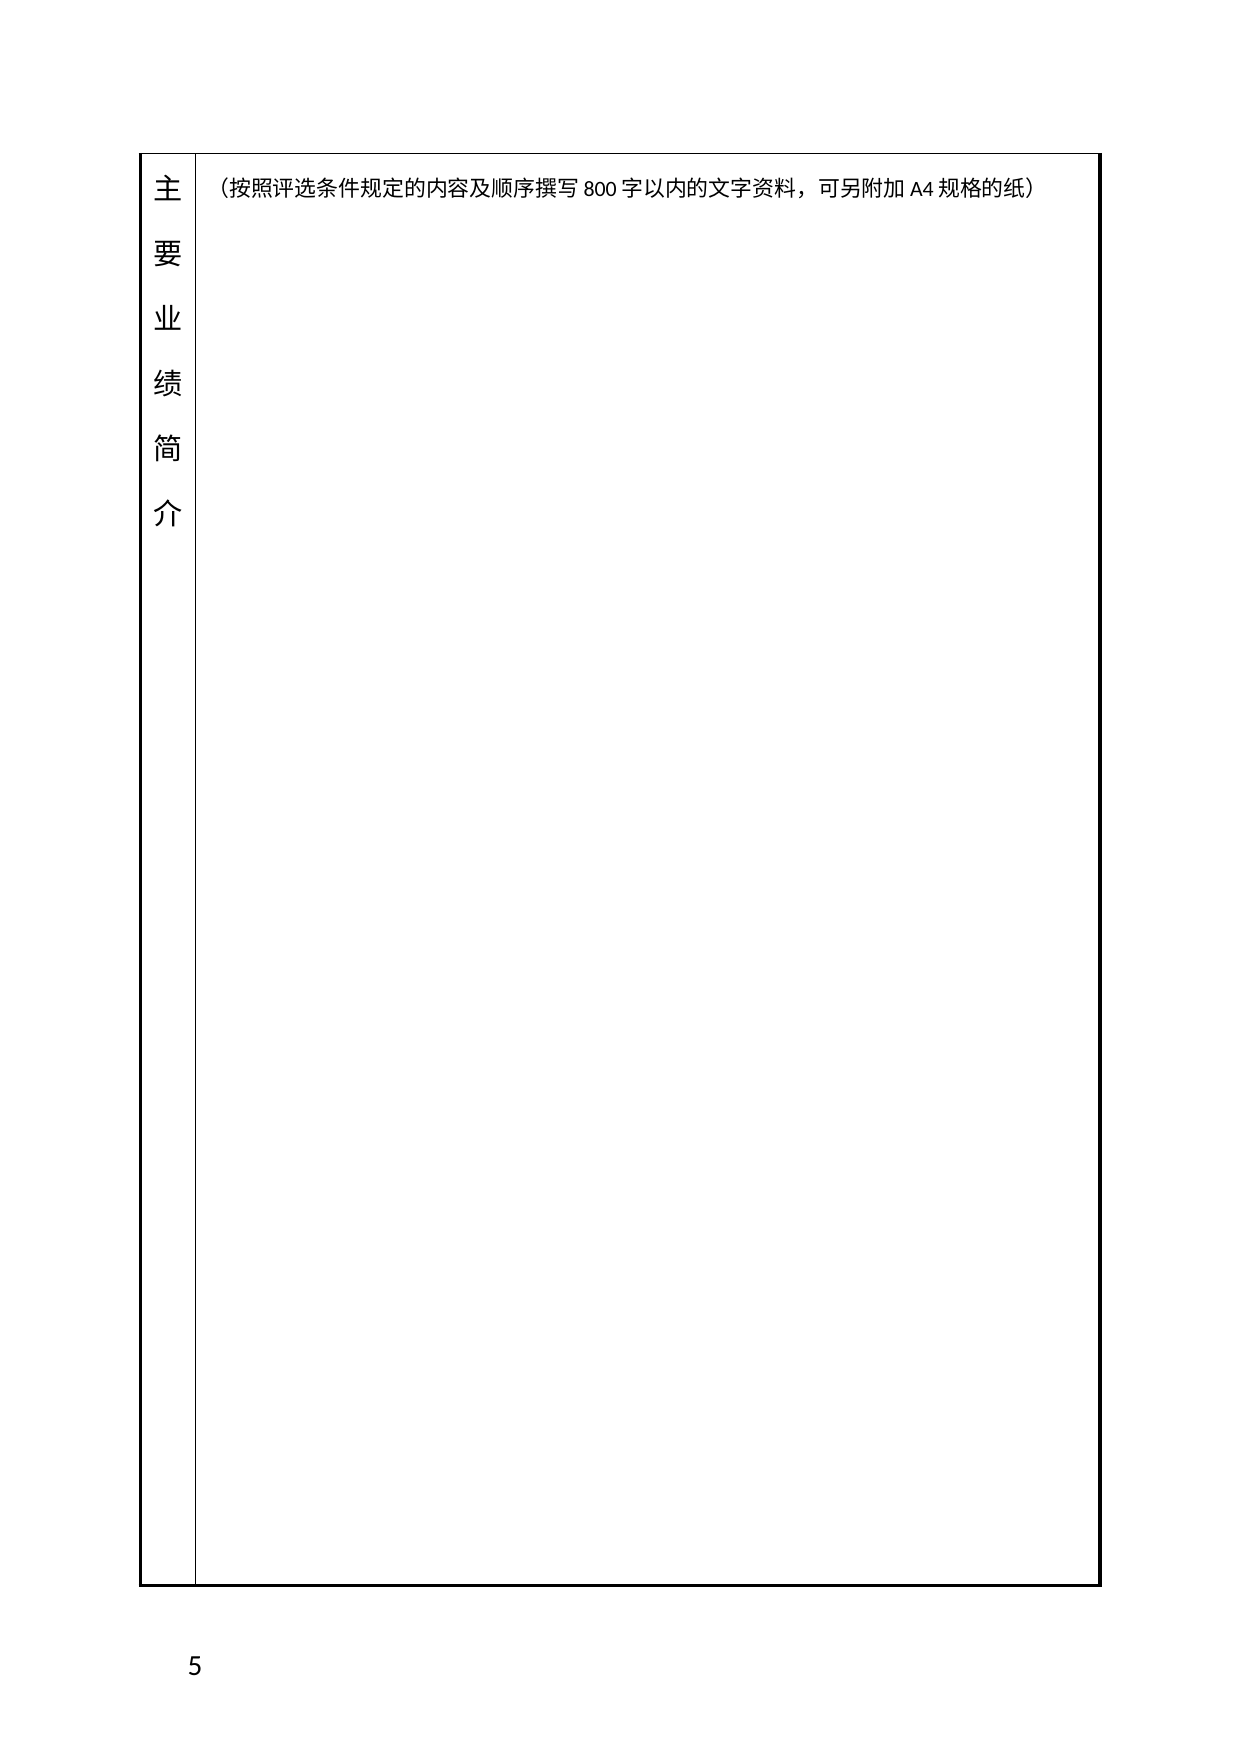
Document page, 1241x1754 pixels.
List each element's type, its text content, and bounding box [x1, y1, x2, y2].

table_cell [196, 154, 1098, 1584]
table_cell 主要业绩简介 [142, 154, 195, 1584]
